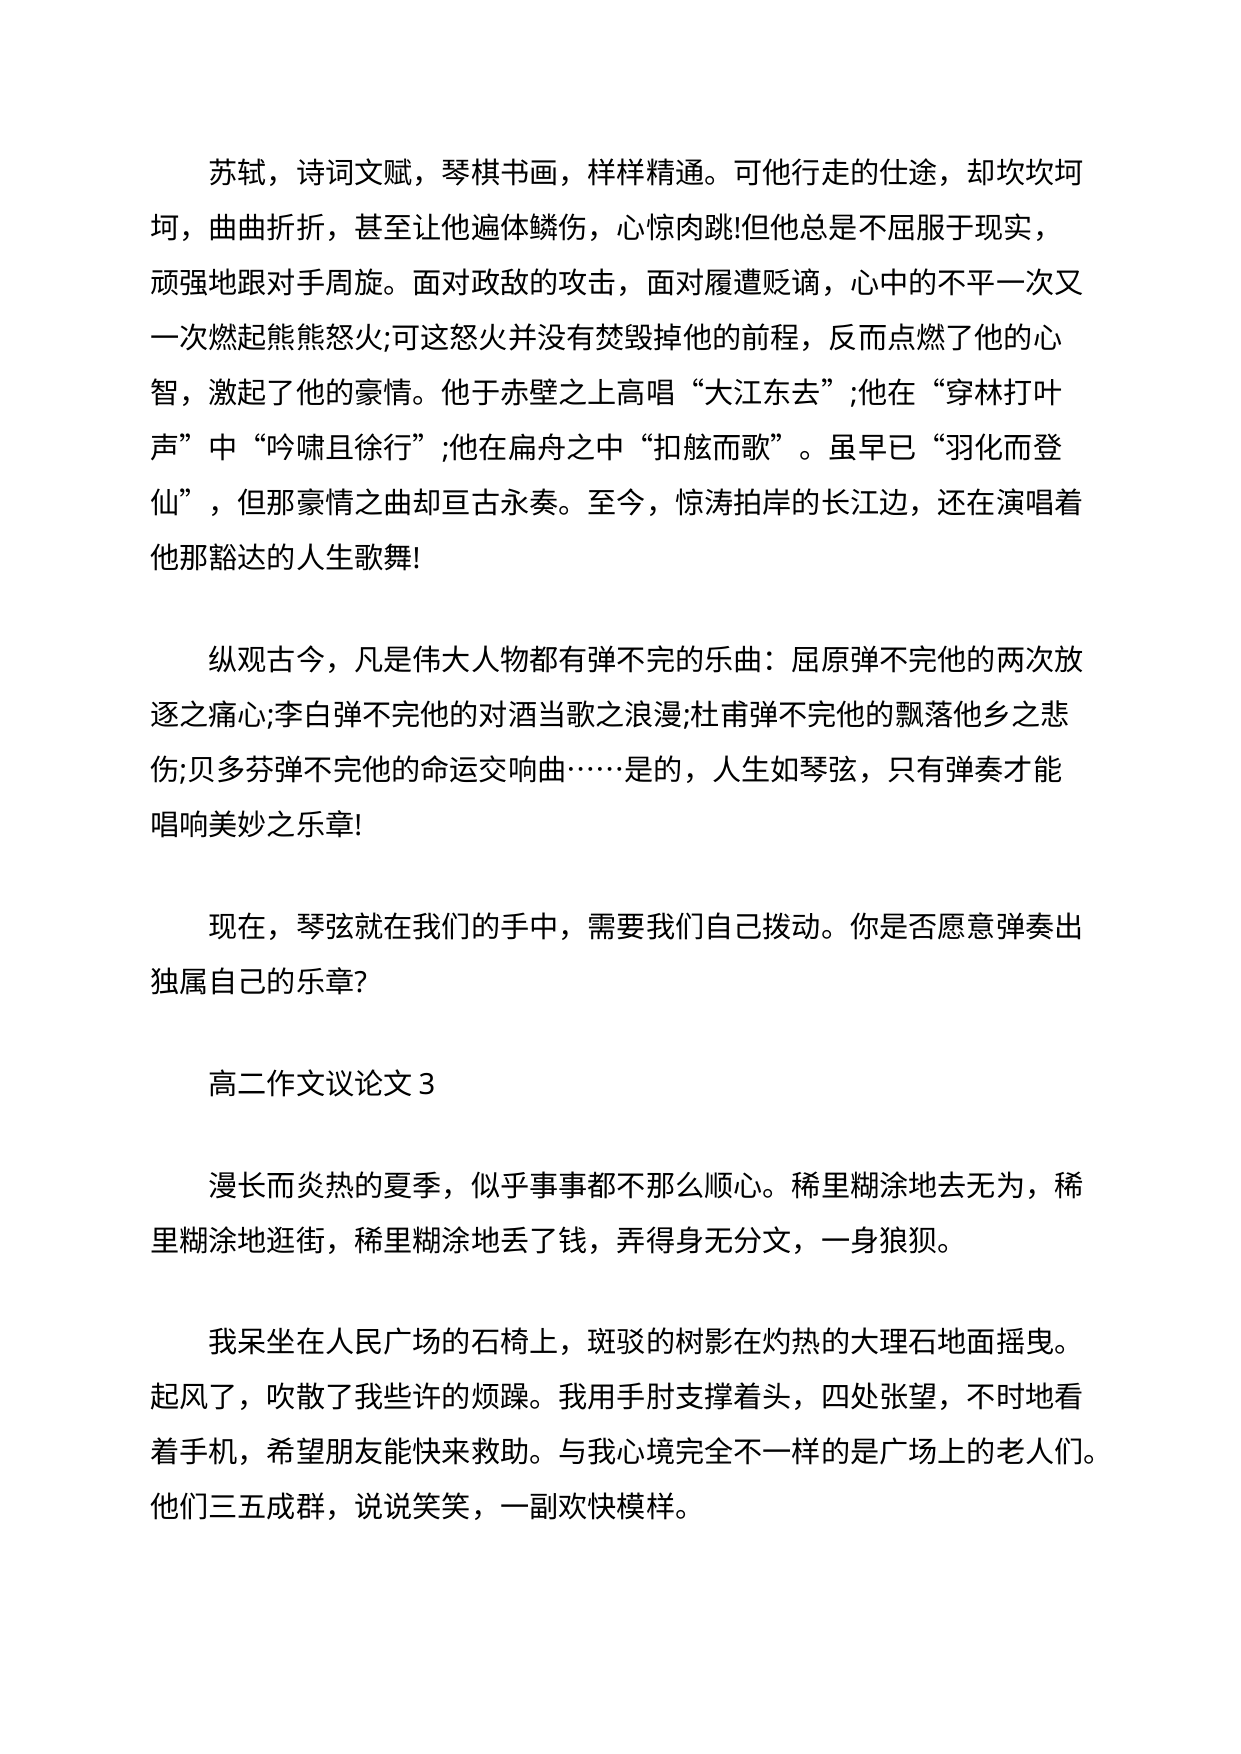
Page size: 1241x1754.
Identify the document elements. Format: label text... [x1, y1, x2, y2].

text 我呆坐在人民广场的石椅上，斑驳的树影在灼热的大理石地面摇曳。起风了，吹散了我些许的烦躁。我用手肘支撑着头，四处张望，不时地看着手机，希望朋友能快来救助。与我心境完全不一样的是广场上的老人们。他们三五成群，说说笑笑，一副欢快模样。 [150, 1319, 1090, 1526]
text 高二作文议论文3 [150, 1060, 1090, 1103]
text 漫长而炎热的夏季，似乎事事都不那么顺心。稀里糊涂地去无为，稀里糊涂地逛街，稀里糊涂地丢了钱，弄得身无分文，一身狼狈。 [150, 1162, 1090, 1259]
text 苏轼，诗词文赋，琴棋书画，样样精通。可他行走的仕途，却坎坎坷坷，曲曲折折，甚至让他遍体鳞伤，心惊肉跳!但他总是不屈服于现实，顽强地跟对手周旋。面对政敌的攻击，面对履遭贬谪，心中的不平一次又一次燃起熊熊怒火;可这怒火并没有焚毁掉他的前程，反而点燃了他的心智，激起了他的豪情。他于赤壁之上高唱“大江东去”;他在“穿林打叶声”中“吟啸且徐行”;他在扁舟之中“扣舷而歌”。虽早已“羽化而登仙”，但那豪情之曲却亘古永奏。至今，惊涛拍岸的长江边，还在演唱着他那豁达的人生歌舞! [150, 150, 1090, 577]
text 纵观古今，凡是伟大人物都有弹不完的乐曲：屈原弹不完他的两次放逐之痛心;李白弹不完他的对酒当歌之浪漫;杜甫弹不完他的飘落他乡之悲伤;贝多芬弹不完他的命运交响曲……是的，人生如琴弦，只有弹奏才能唱响美妙之乐章! [150, 637, 1090, 844]
text 现在，琴弦就在我们的手中，需要我们自己拨动。你是否愿意弹奏出独属自己的乐章? [150, 903, 1090, 1001]
